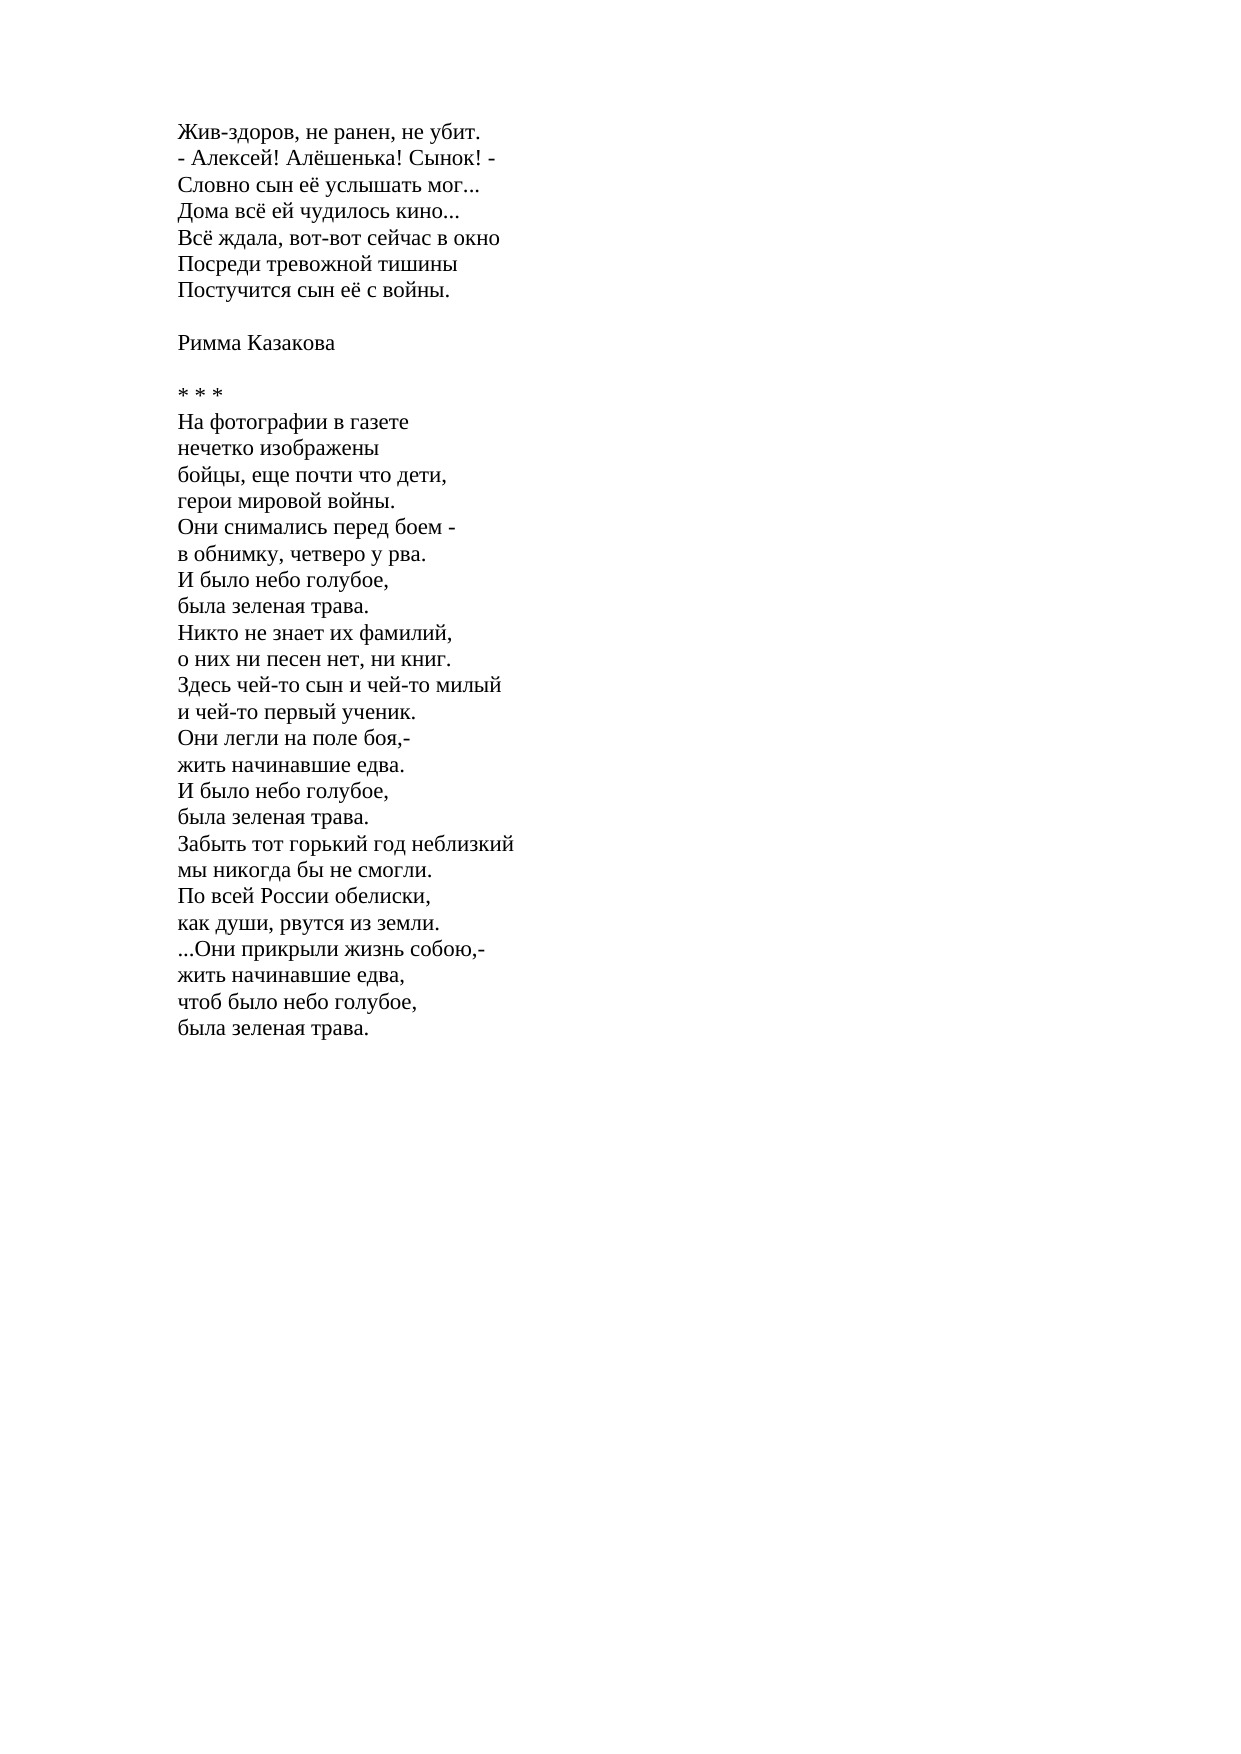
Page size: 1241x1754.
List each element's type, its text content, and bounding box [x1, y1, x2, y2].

text Жив-здоров, не ранен, не убит. [177, 118, 1152, 144]
text Никто не знает их фамилий, [177, 619, 1152, 645]
text И было небо голубое, [177, 777, 1152, 803]
text в обнимку, четверо у рва. [177, 540, 1152, 566]
text и чей-то первый ученик. [177, 698, 1152, 724]
text была зеленая трава. [177, 1014, 1152, 1041]
text И было небо голубое, [177, 566, 1152, 592]
text о них ни песен нет, ни книг. [177, 645, 1152, 672]
text герои мировой войны. [177, 487, 1152, 513]
text Забыть тот горький год неблизкий [177, 830, 1152, 856]
text нечетко изображены [177, 434, 1152, 461]
text чтоб было небо голубое, [177, 988, 1152, 1014]
text * * * [177, 382, 1152, 408]
text Всё ждала, вот-вот сейчас в окно [177, 223, 1152, 250]
text Они снимались перед боем - [177, 513, 1152, 540]
text Посреди тревожной тишины [177, 250, 1152, 276]
text как души, рвутся из земли. [177, 909, 1152, 935]
text была зеленая трава. [177, 803, 1152, 830]
text По всей России обелиски, [177, 882, 1152, 909]
text - Алексей! Алёшенька! Сынок! - [177, 144, 1152, 171]
text Они легли на поле боя,- [177, 724, 1152, 751]
text мы никогда бы не смогли. [177, 856, 1152, 882]
text Словно сын её услышать мог... [177, 171, 1152, 197]
text Римма Казакова [177, 329, 1152, 355]
text была зеленая трава. [177, 592, 1152, 619]
text Постучится сын её с войны. [177, 276, 1152, 303]
text Здесь чей-то сын и чей-то милый [177, 672, 1152, 698]
text жить начинавшие едва. [177, 751, 1152, 777]
text бойцы, еще почти что дети, [177, 461, 1152, 487]
text жить начинавшие едва, [177, 961, 1152, 988]
text На фотографии в газете [177, 408, 1152, 434]
text ...Они прикрыли жизнь собою,- [177, 935, 1152, 961]
text Дома всё ей чудилось кино... [177, 197, 1152, 223]
